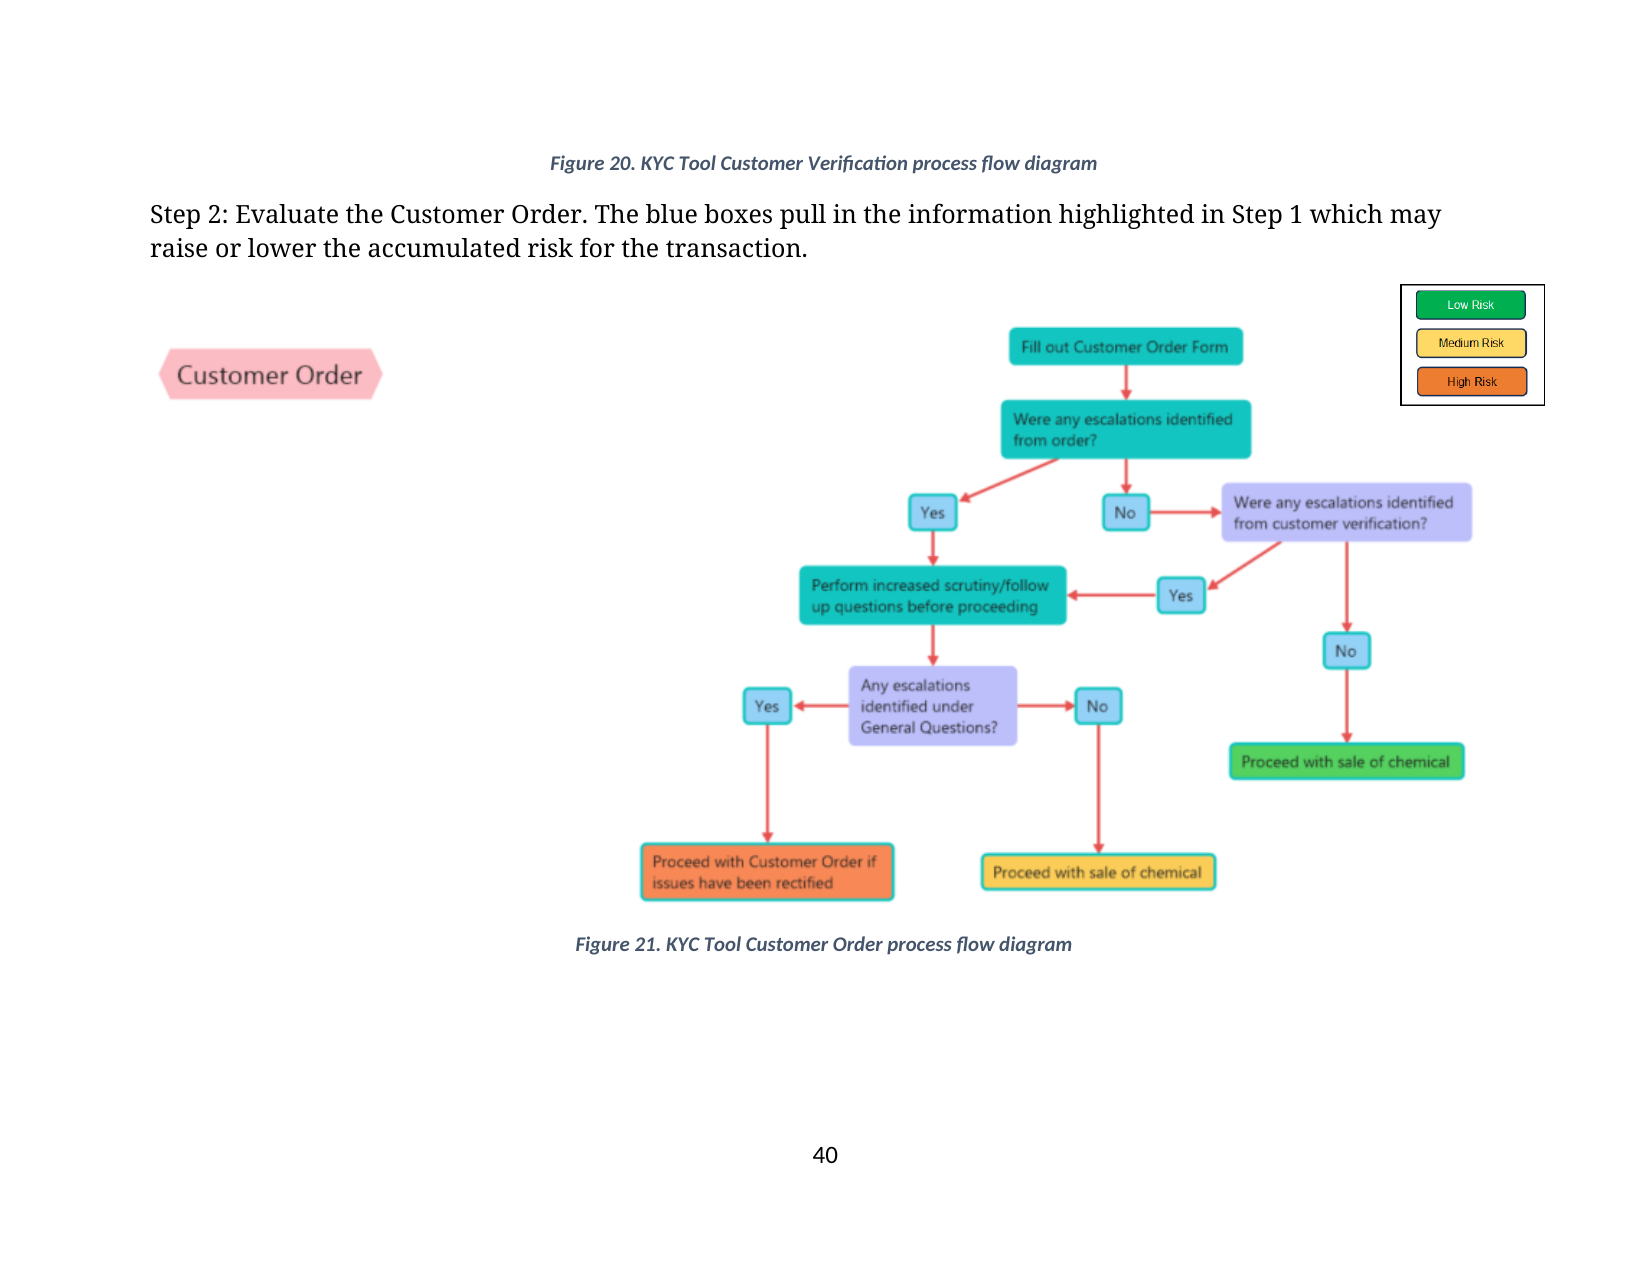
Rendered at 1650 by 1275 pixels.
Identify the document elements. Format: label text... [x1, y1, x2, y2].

text Figure 21. KYC Tool Customer Order process flow diagram [150, 931, 1500, 956]
text Step 2: Evaluate the Customer Order. The blue boxes pull in the information highlighted in Step 1 which may raise or lower the accumulated risk for the transaction. [150, 196, 1500, 264]
text Figure 20. KYC Tool Customer Verification process flow diagram [150, 150, 1500, 175]
picture [154, 276, 1550, 919]
